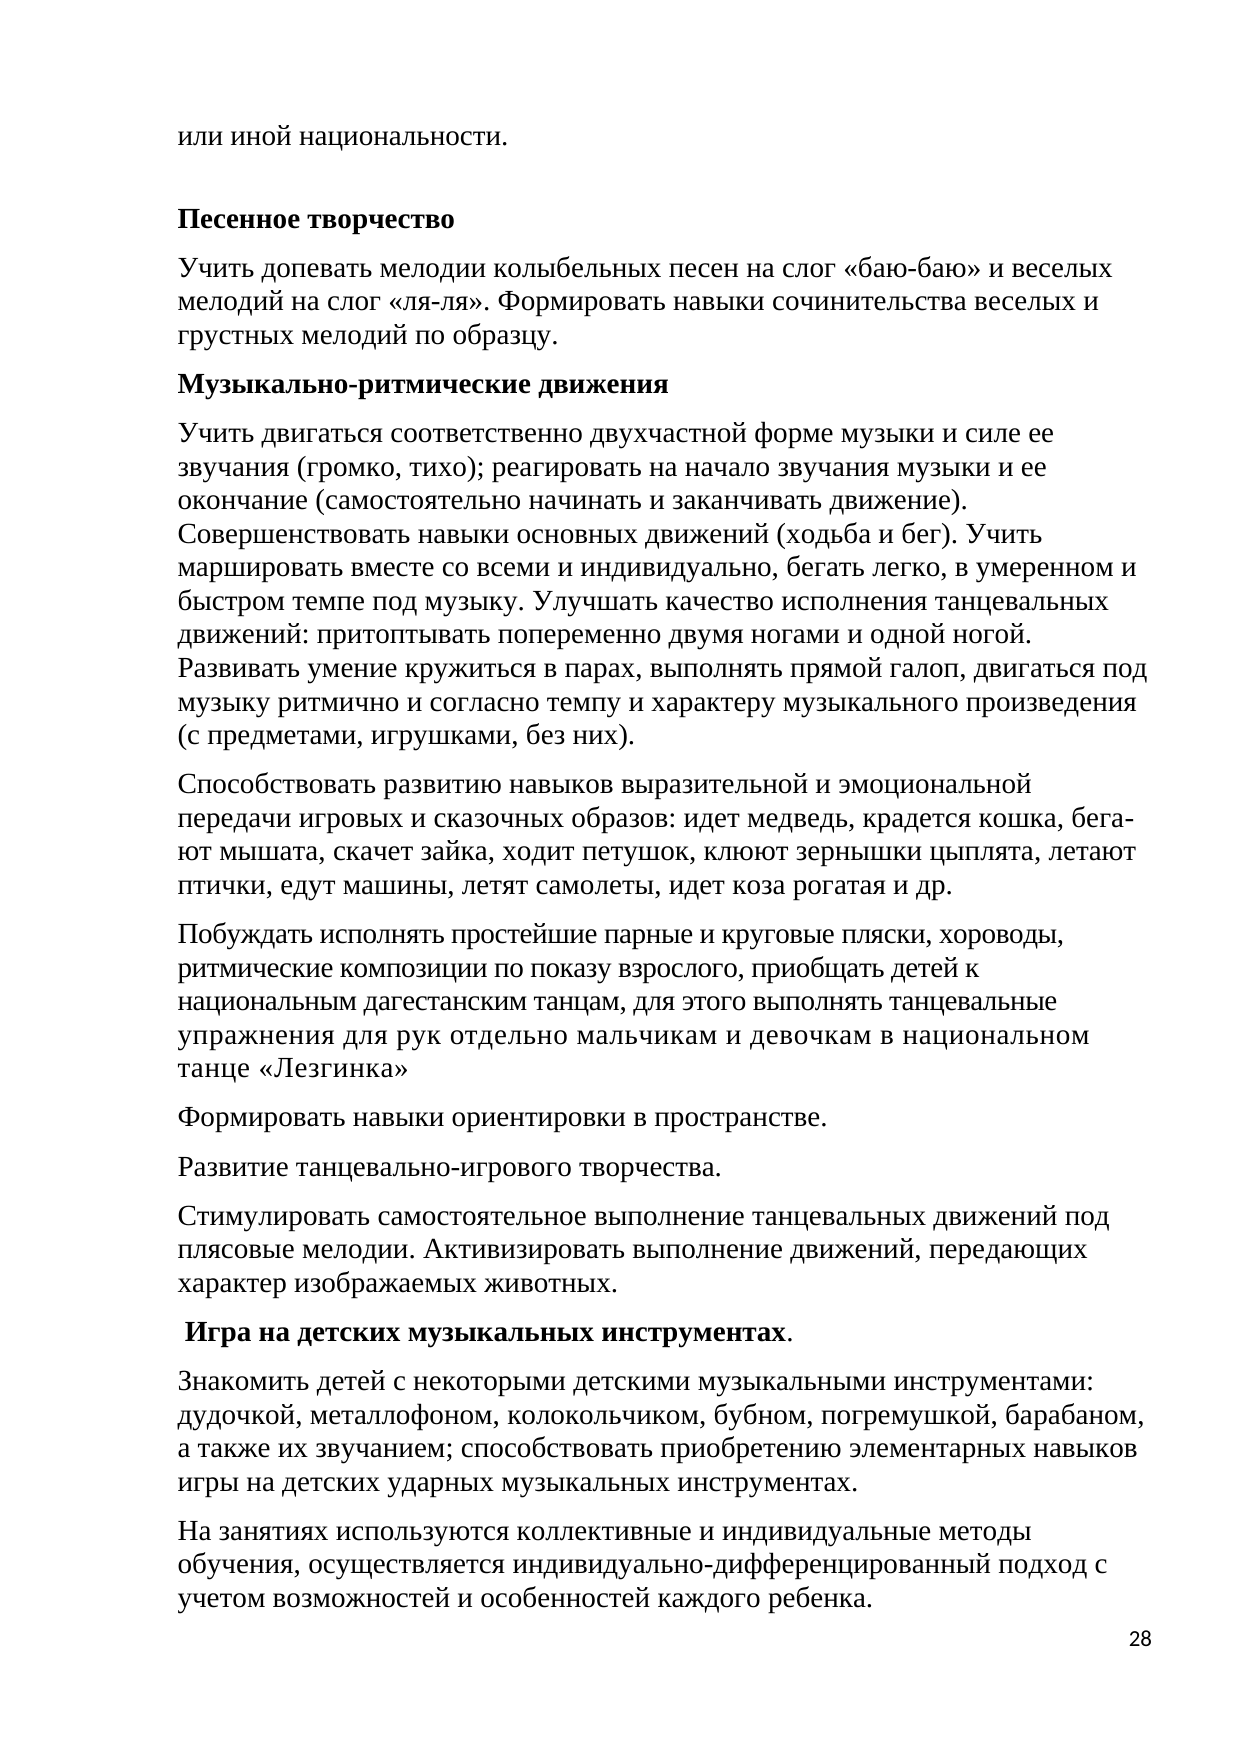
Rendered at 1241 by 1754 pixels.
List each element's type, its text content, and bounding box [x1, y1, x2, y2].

text Песенное творчество [177, 201, 1152, 234]
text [177, 118, 1152, 152]
text На занятиях используются коллективные и индивидуальные методы обучения, осуществляется индивидуально-дифференцированный подход с учетом возможностей и особенностей каждого ребенка. [177, 1513, 1152, 1614]
text Стимулировать самостоятельное выполнение танцевальных движений под плясовые мелодии. Активизировать выполнение движений, передающих характер изображаемых животных. [177, 1198, 1152, 1298]
text Учить двигаться соответственно двухчастной форме музыки и силе ее звучания (громко, тихо); реагировать на начало звучания музыки и ее окончание (самостоятельно начинать и заканчивать движение). Совершенствовать навыки основных движений (ходьба и бег). Учить маршировать вместе со всеми и индивидуально, бегать легко, в умеренном и быстром темпе под музыку. Улучшать качество исполнения танцевальных движений: притоптывать попеременно двумя ногами и одной ногой. Развивать умение кружиться в парах, выполнять прямой галоп, двигаться под музыку ритмично и согласно темпу и характеру музыкального произведения (с предметами, игрушками, без них). [177, 415, 1152, 751]
text Игра на детских музыкальных инструментах. [177, 1314, 1152, 1348]
text Побуждать исполнять простейшие парные и круговые пляски, хороводы, ритмические композиции по показу взрослого, приобщать детей к национальным дагестанским танцам, для этого выполнять танцевальные упражнения для рук отдельно мальчикам и девочкам в национальном танце «Лезгинка» [177, 916, 1152, 1084]
text Формировать навыки ориентировки в пространстве. [177, 1099, 1152, 1133]
text Учить допевать мелодии колыбельных песен на слог «баю-баю» и веселых мелодий на слог «ля-ля». Формировать навыки сочинительства веселых и грустных мелодий по образцу. [177, 250, 1152, 351]
text Развитие танцевально-игрового творчества. [177, 1149, 1152, 1182]
text Способствовать развитию навыков выразительной и эмоциональной передачи игровых и сказочных образов: идет медведь, крадется кошка, бегают мышата, скачет зайка, ходит петушок, клюют зернышки цыплята, летают птички, едут машины, летят самолеты, идет коза рогатая и др. [177, 766, 1152, 901]
text Музыкально-ритмические движения [177, 366, 1152, 400]
text Знакомить детей с некоторыми детскими музыкальными инструментами: дудочкой, металлофоном, колокольчиком, бубном, погремушкой, барабаном, а также их звучанием; способствовать приобретению элементарных навыков игры на детских ударных музыкальных инструментах. [177, 1363, 1152, 1497]
